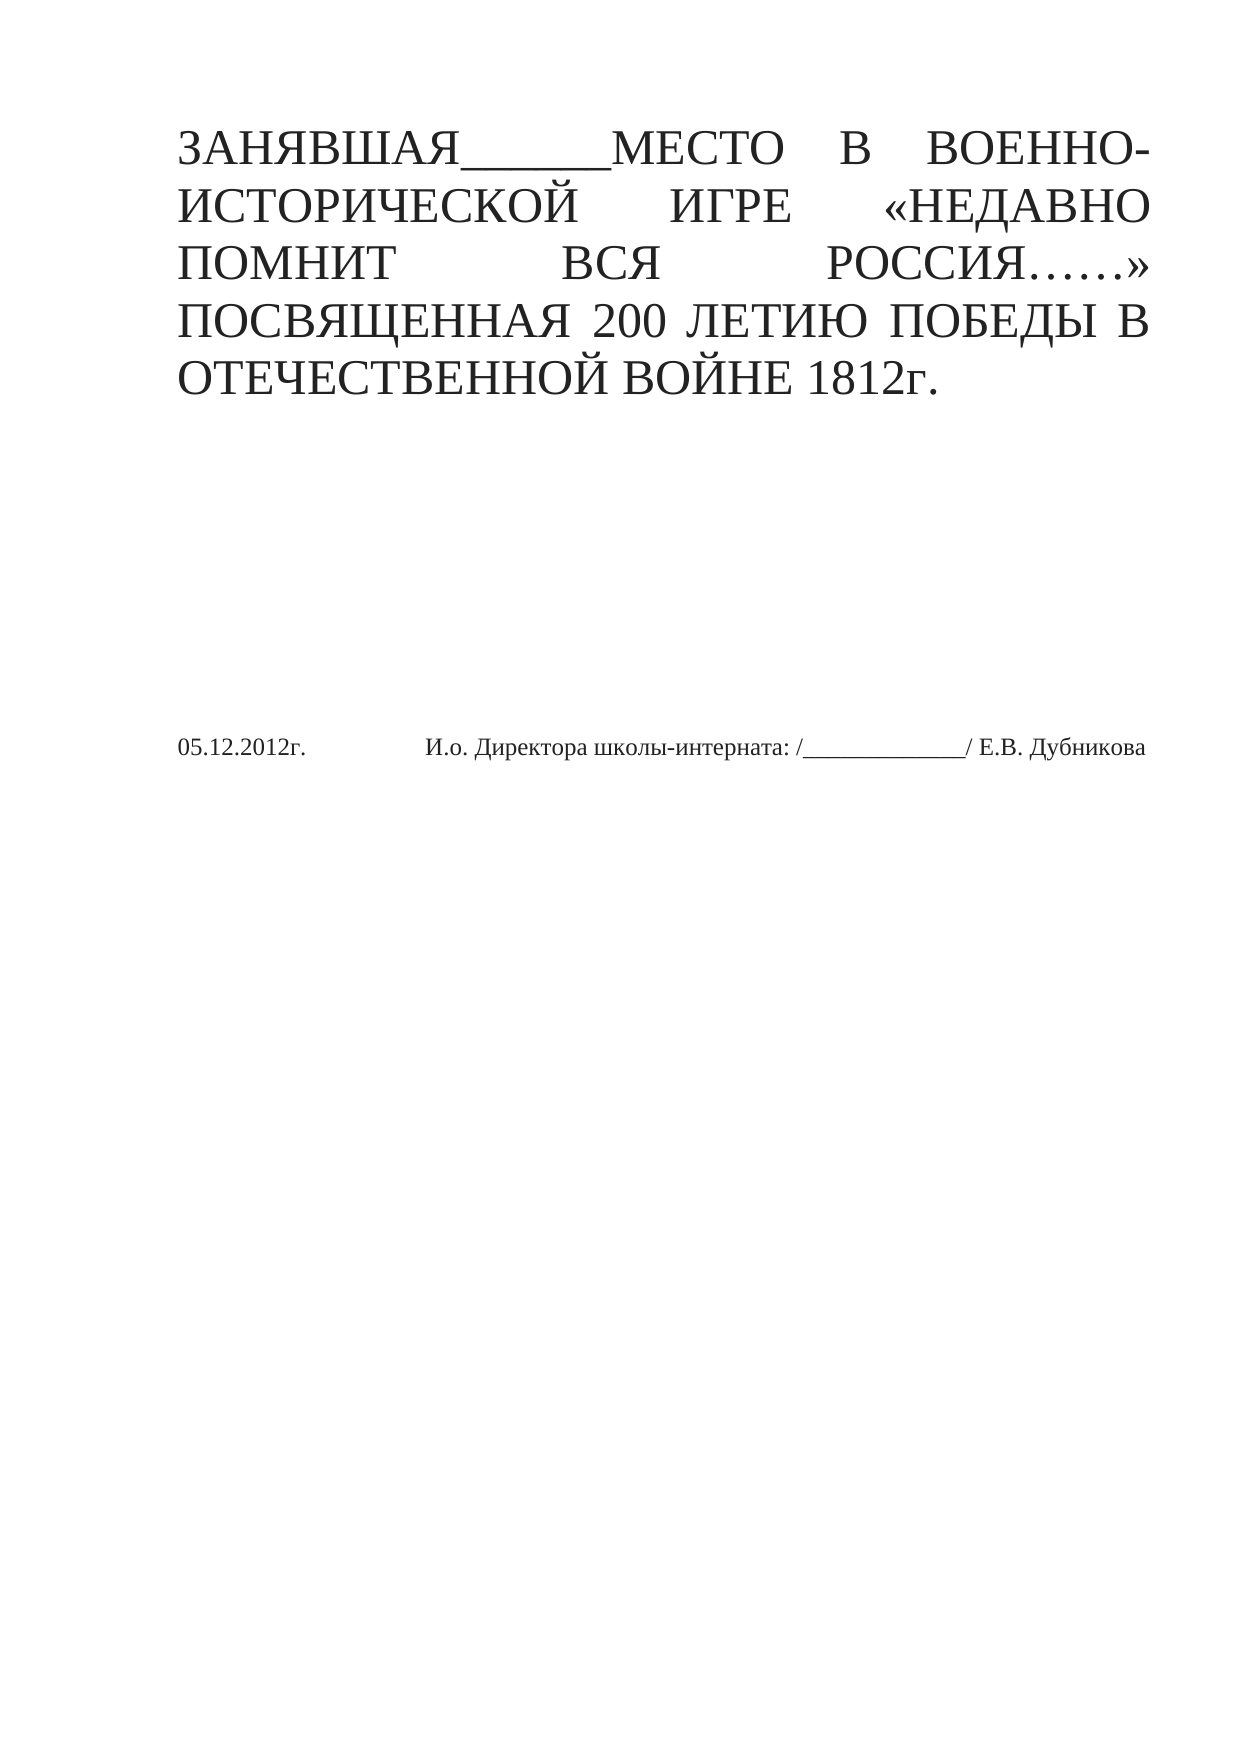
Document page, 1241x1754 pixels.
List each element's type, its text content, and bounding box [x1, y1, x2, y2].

text 05.12.2012г. И.о. Директора школы-интерната: /_____________/ Е.В. Дубникова [177, 732, 1152, 761]
text ЗАНЯВШАЯ______МЕСТО В ВОЕННО-ИСТОРИЧЕСКОЙ ИГРЕ «НЕДАВНО ПОМНИТ ВСЯ РОССИЯ……» ПОСВЯЩЕННАЯ 200 ЛЕТИЮ ПОБЕДЫ В ОТЕЧЕСТВЕННОЙ ВОЙНЕ 1812г. [177, 118, 1152, 406]
